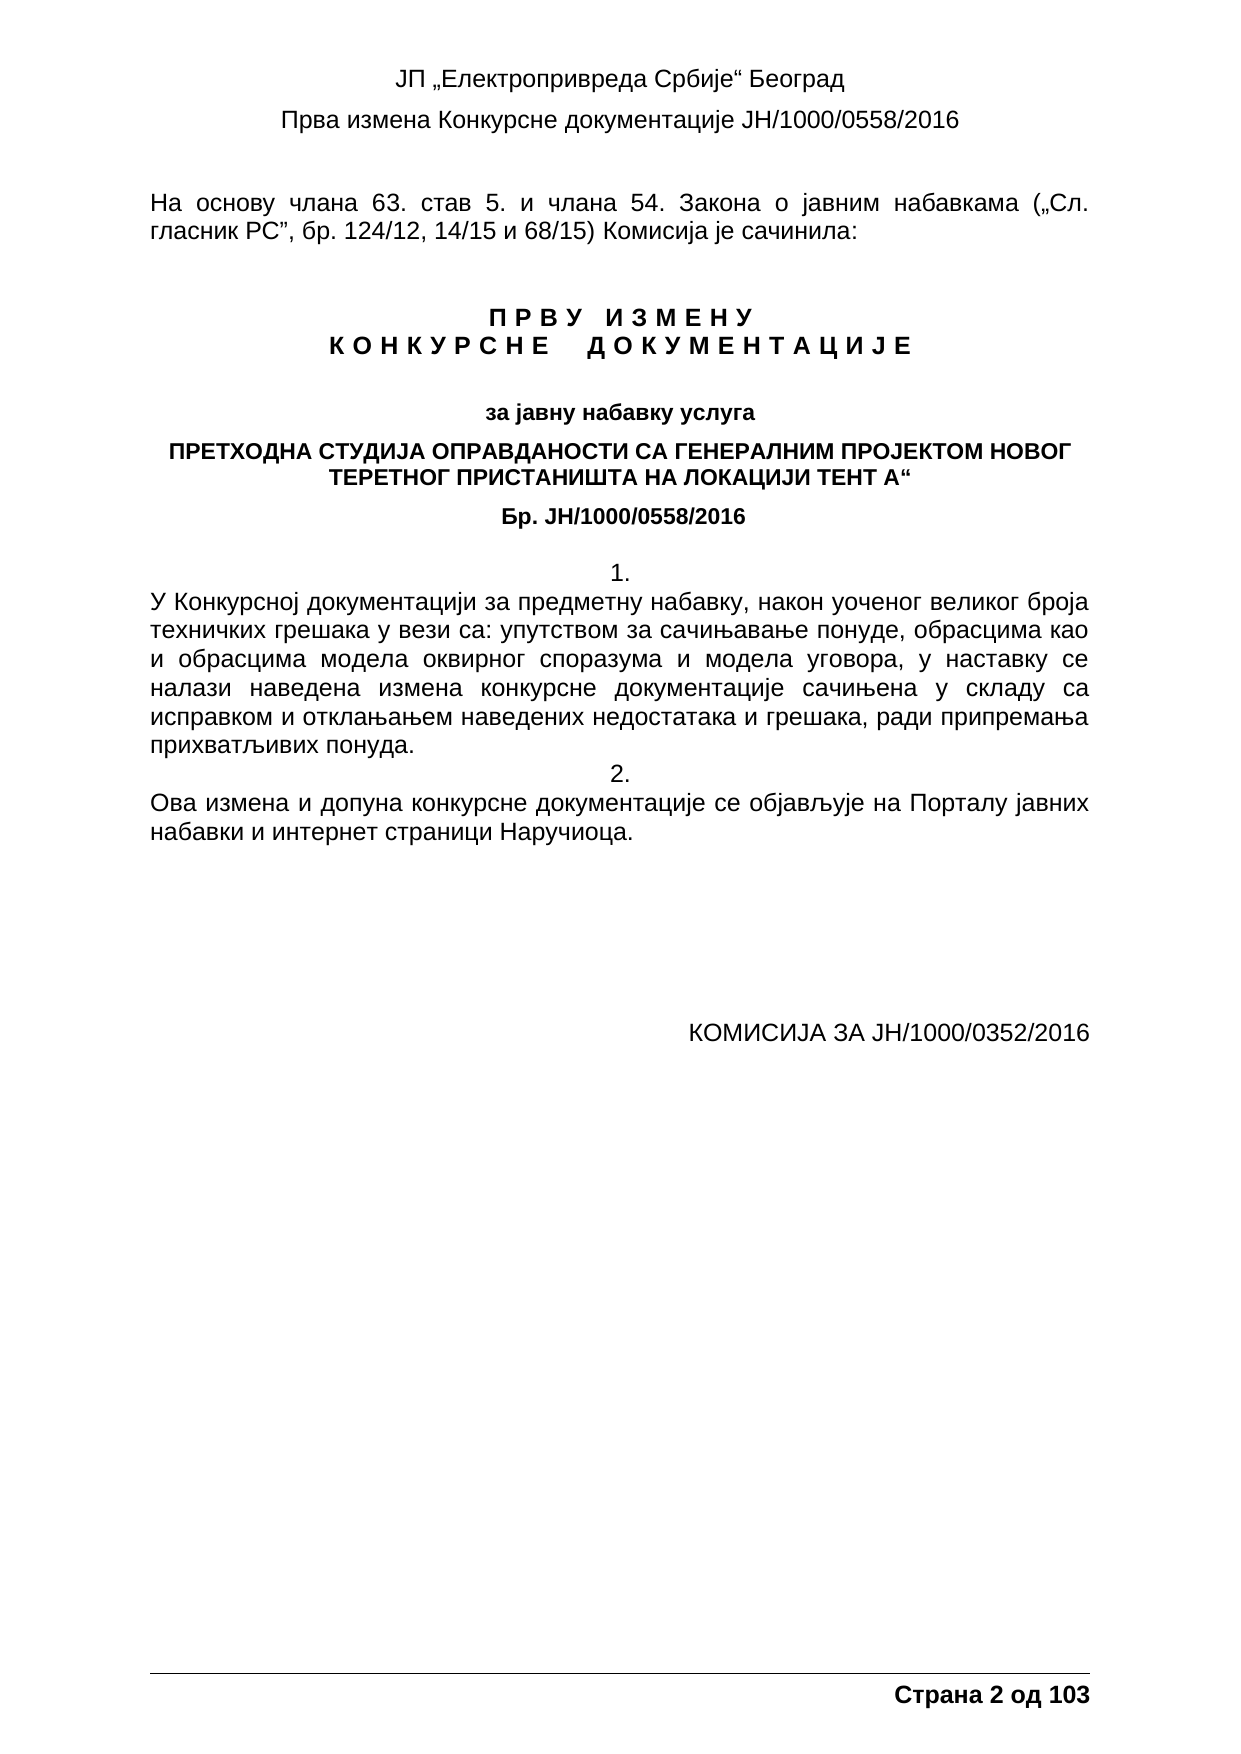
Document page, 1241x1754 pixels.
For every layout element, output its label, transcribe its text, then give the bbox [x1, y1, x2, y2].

text Бр. ЈН/1000/0558/2016 [150, 503, 1090, 529]
text КОМИСИЈА ЗА ЈН/1000/0352/2016 [150, 1018, 1090, 1047]
text ПРЕТХОДНА СТУДИЈА ОПРАВДАНОСТИ СА ГЕНЕРАЛНИМ ПРОЈЕКТОМ НОВОГ ТЕРЕТНОГ ПРИСТАНИШТА НА ЛОКАЦИЈИ ТЕНТ А“ [150, 438, 1090, 490]
text Ова измена и допуна конкурсне документације се објављује на Порталу јавних набавки и интернет страници Наручиоца. [150, 788, 1090, 846]
text 2. [150, 759, 1090, 788]
text На основу члана 63. став 5. и члана 54. Закона о јавним набавкама („Сл. гласник РС”, бр. 124/12, 14/15 и 68/15) Комисија је сачинила: [150, 187, 1090, 245]
text ПРВУ ИЗМЕНУ [150, 302, 1090, 331]
text за јавну набавку услуга [150, 399, 1090, 425]
text КОНКУРСНЕ ДОКУМЕНТАЦИЈЕ [150, 331, 1090, 360]
text У Конкурсној документацији за предметну набавку, након уоченог великог броја техничких грешака у вези са: упутством за сачињавање понуде, обрасцима као и обрасцима модела оквирног споразума и модела уговора, у наставку се налази наведена измена конкурсне документације сачињена у складу са исправком и отклањањем наведених недостатака и грешака, ради припремања прихватљивих понуда. [150, 587, 1090, 759]
text 1. [150, 558, 1090, 587]
